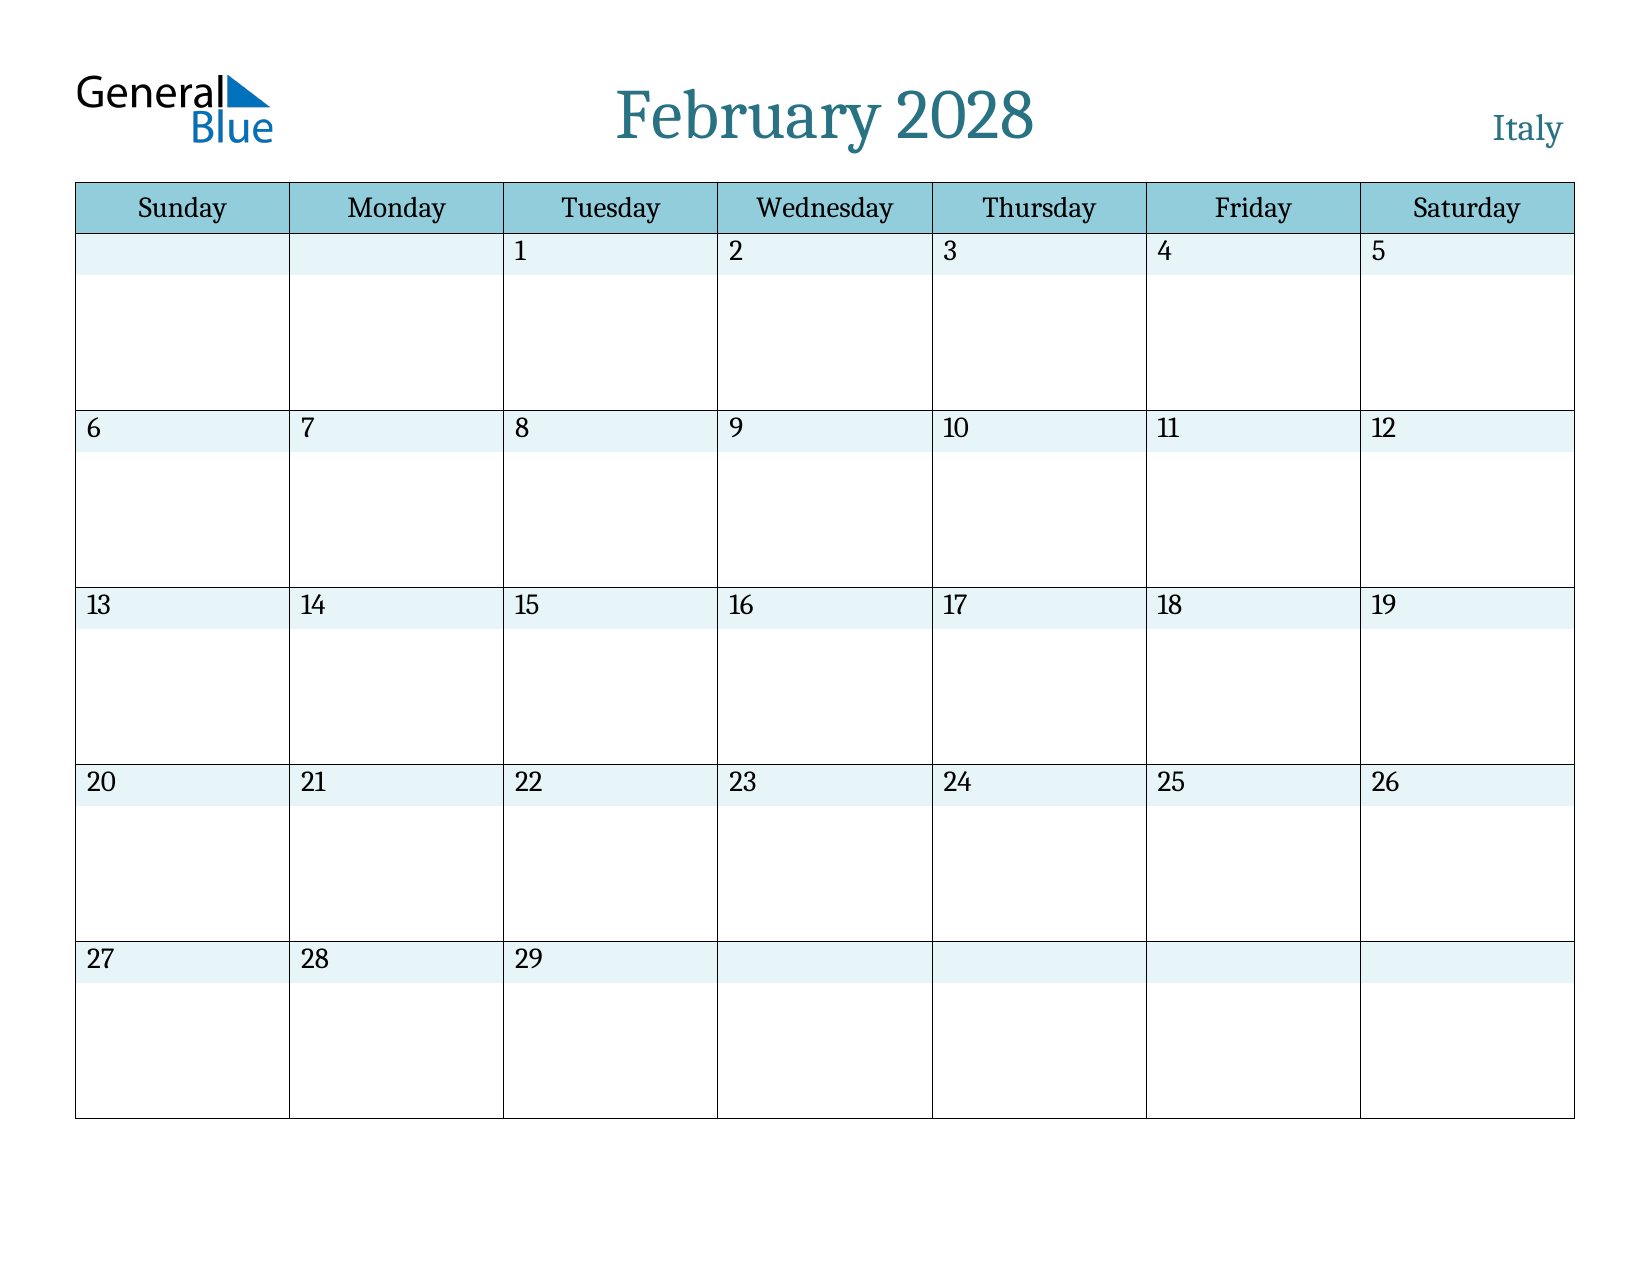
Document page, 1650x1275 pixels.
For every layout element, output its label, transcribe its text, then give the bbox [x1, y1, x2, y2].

table_cell [504, 275, 717, 410]
table_cell [718, 983, 932, 1118]
table_cell 27 [76, 942, 289, 983]
table_cell [290, 234, 503, 275]
table_cell 8 [504, 411, 717, 452]
table_cell [1147, 942, 1360, 983]
table_cell Tuesday [504, 183, 717, 233]
table_cell 18 [1147, 588, 1360, 629]
table_cell 24 [933, 765, 1146, 806]
table_cell [1147, 629, 1360, 764]
table_cell 16 [718, 588, 932, 629]
table_cell [718, 629, 932, 764]
table_cell [76, 983, 289, 1118]
table_cell 23 [718, 765, 932, 806]
table_cell [76, 234, 289, 275]
table_cell 1 [504, 234, 717, 275]
table_cell [718, 452, 932, 587]
table_cell 12 [1361, 411, 1574, 452]
table_cell [504, 983, 717, 1118]
table_cell 17 [933, 588, 1146, 629]
table_cell 20 [76, 765, 289, 806]
table_cell [1361, 452, 1574, 587]
table_cell 14 [290, 588, 503, 629]
table_cell Monday [290, 183, 503, 233]
table_header Italy [1146, 75, 1574, 182]
table_cell [1147, 452, 1360, 587]
table_cell [290, 806, 503, 941]
table_cell [504, 452, 717, 587]
table_cell [76, 806, 289, 941]
table_cell [1147, 275, 1360, 410]
table_cell [76, 452, 289, 587]
table_cell 6 [76, 411, 289, 452]
table_cell [718, 806, 932, 941]
table_cell [290, 452, 503, 587]
table_cell Saturday [1361, 183, 1574, 233]
table_cell 10 [933, 411, 1146, 452]
table_cell [1361, 806, 1574, 941]
table_cell [1361, 983, 1574, 1118]
table_cell [76, 275, 289, 410]
table_cell [290, 983, 503, 1118]
picture [77, 75, 273, 143]
table_cell 13 [76, 588, 289, 629]
table_cell [718, 942, 932, 983]
table_cell [1147, 983, 1360, 1118]
table_cell [504, 629, 717, 764]
table_cell [290, 275, 503, 410]
table_cell 19 [1361, 588, 1574, 629]
table_cell [504, 806, 717, 941]
table_cell [1361, 629, 1574, 764]
table_cell [1147, 806, 1360, 941]
table_cell 11 [1147, 411, 1360, 452]
table_cell 2 [718, 234, 932, 275]
table_cell [76, 629, 289, 764]
table_cell 26 [1361, 765, 1574, 806]
table_cell [933, 942, 1146, 983]
table_cell 15 [504, 588, 717, 629]
table_cell 29 [504, 942, 717, 983]
table_cell [933, 629, 1146, 764]
table_cell [1361, 942, 1574, 983]
table_cell Sunday [76, 183, 289, 233]
table_cell 3 [933, 234, 1146, 275]
table_cell 28 [290, 942, 503, 983]
table_cell [933, 275, 1146, 410]
table_cell 5 [1361, 234, 1574, 275]
table_header February 2028 [504, 75, 1146, 182]
table_cell [933, 983, 1146, 1118]
table_cell [933, 452, 1146, 587]
table_cell 25 [1147, 765, 1360, 806]
table_cell 7 [290, 411, 503, 452]
table_cell 22 [504, 765, 717, 806]
table_cell Wednesday [718, 183, 932, 233]
table_cell 21 [290, 765, 503, 806]
table_cell 4 [1147, 234, 1360, 275]
table_cell Friday [1147, 183, 1360, 233]
table_cell [290, 629, 503, 764]
table_cell [718, 275, 932, 410]
table_cell [933, 806, 1146, 941]
table_cell 9 [718, 411, 932, 452]
table_cell [1361, 275, 1574, 410]
table_header [76, 75, 503, 182]
table_cell Thursday [933, 183, 1146, 233]
